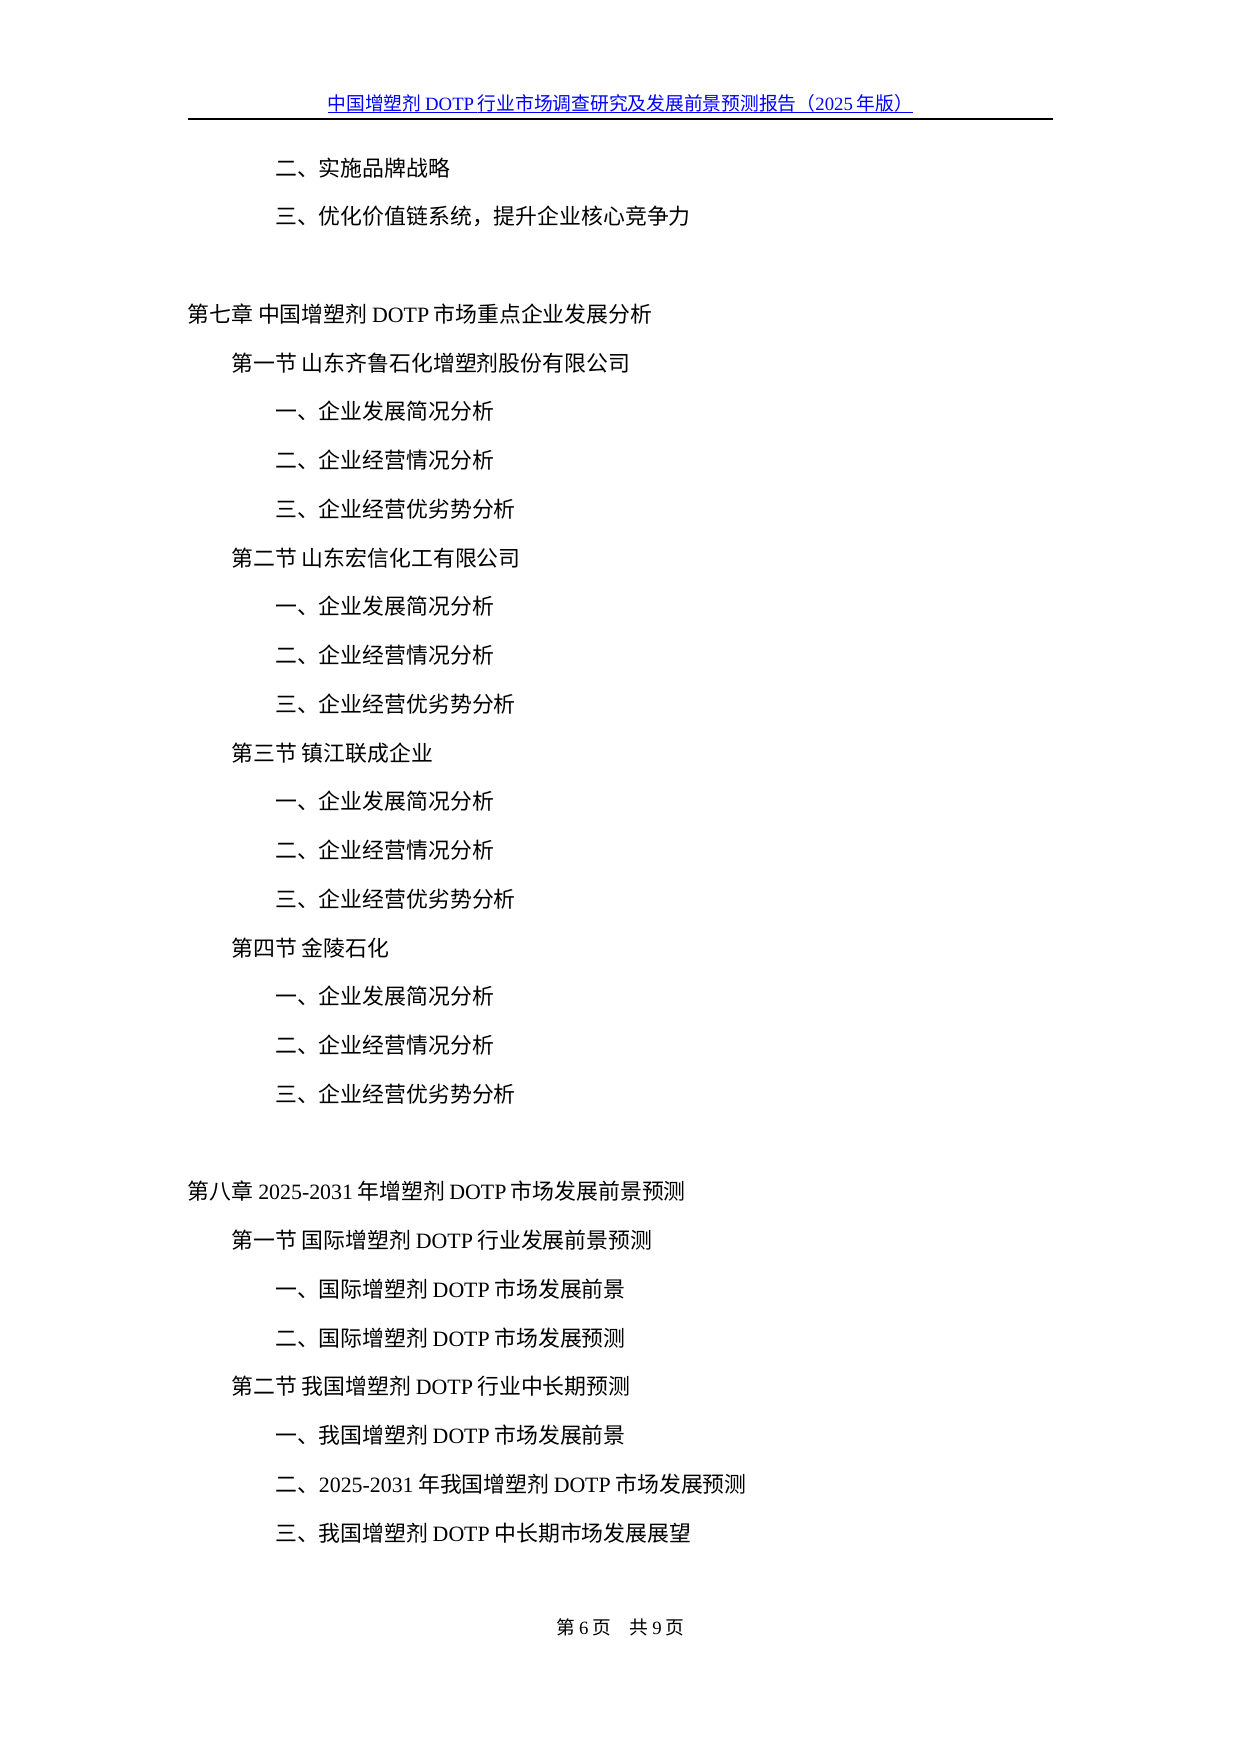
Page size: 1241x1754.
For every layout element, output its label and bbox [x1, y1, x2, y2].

text [187, 150, 1053, 1548]
